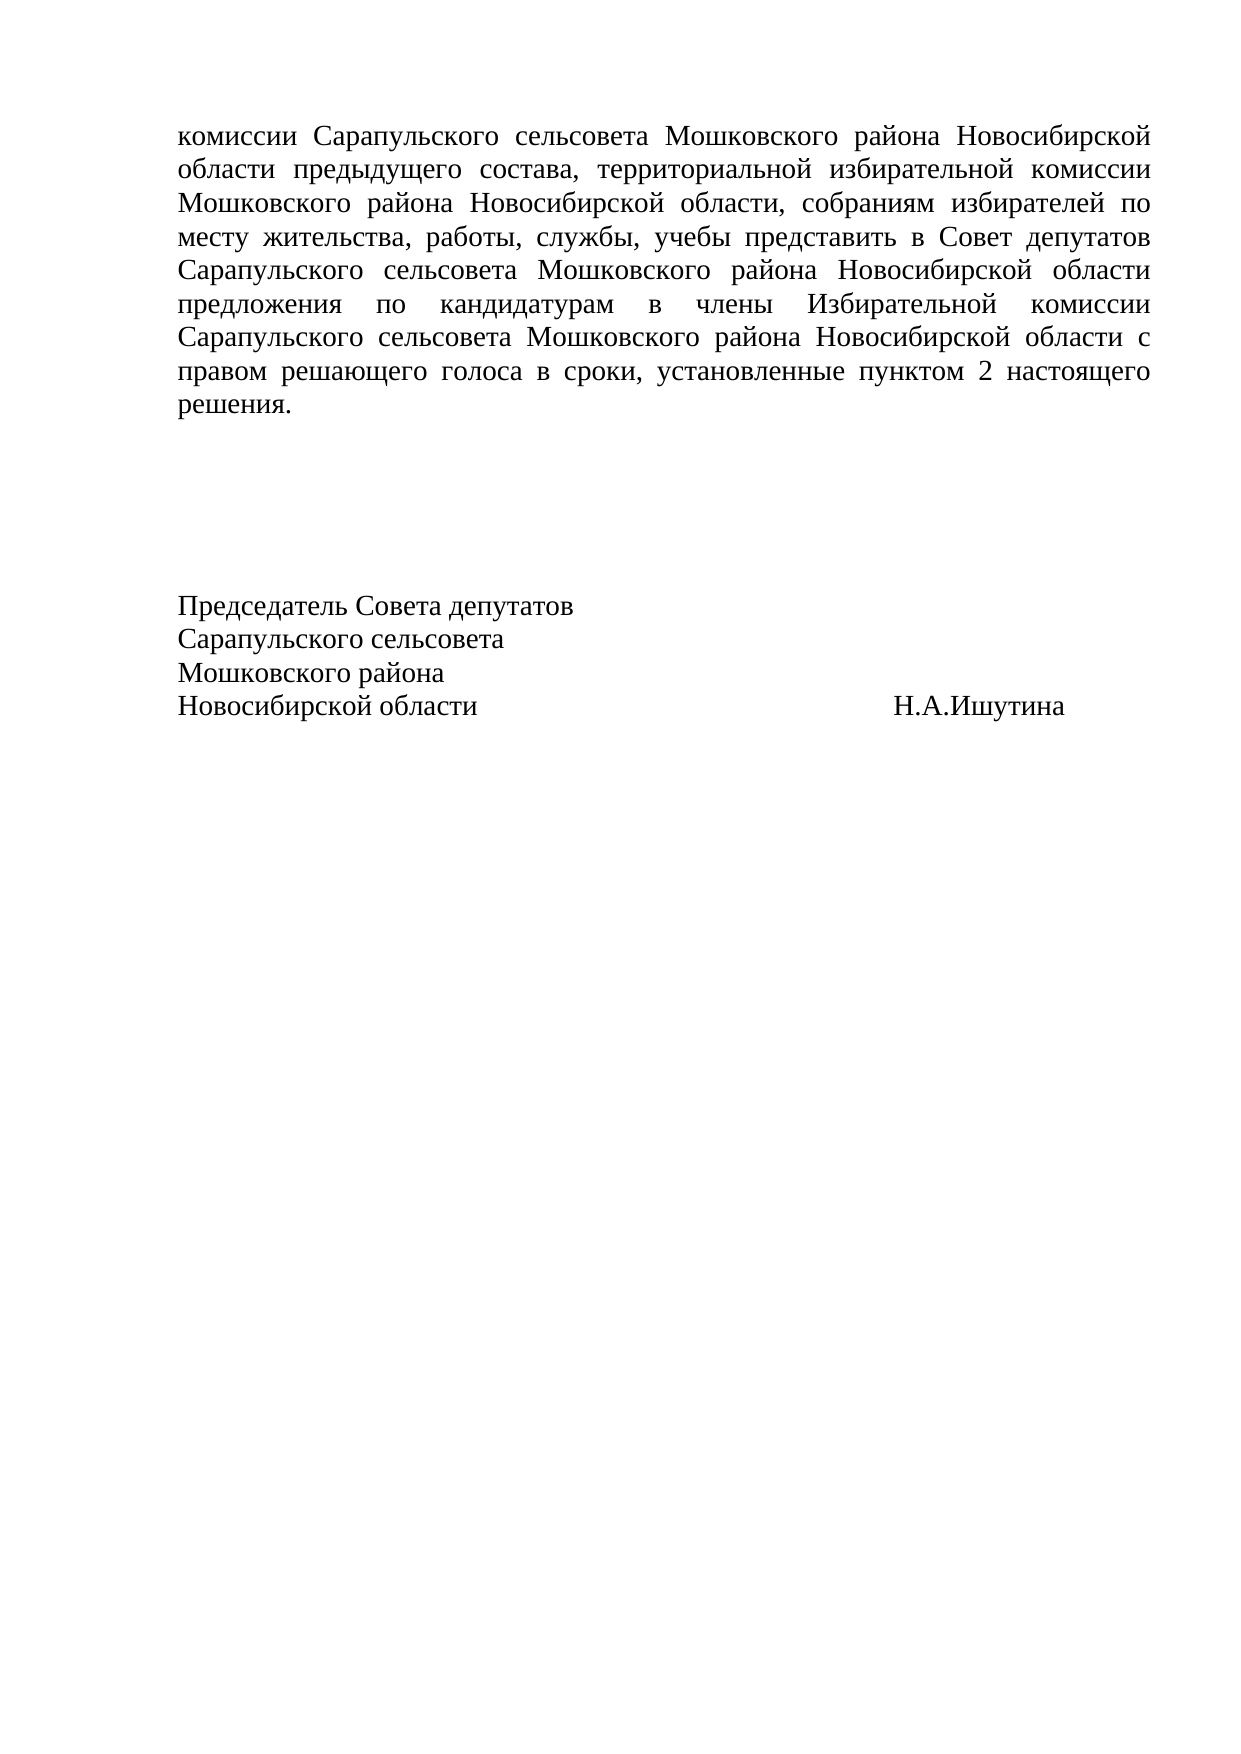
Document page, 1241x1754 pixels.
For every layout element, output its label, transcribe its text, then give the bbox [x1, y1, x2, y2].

text Мошковского района [177, 655, 1152, 688]
text Председатель Совета депутатов [177, 588, 1152, 621]
text Сарапульского сельсовета [177, 621, 1152, 655]
text Новосибирской области Н.А.Ишутина [177, 688, 1152, 722]
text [177, 118, 1152, 420]
